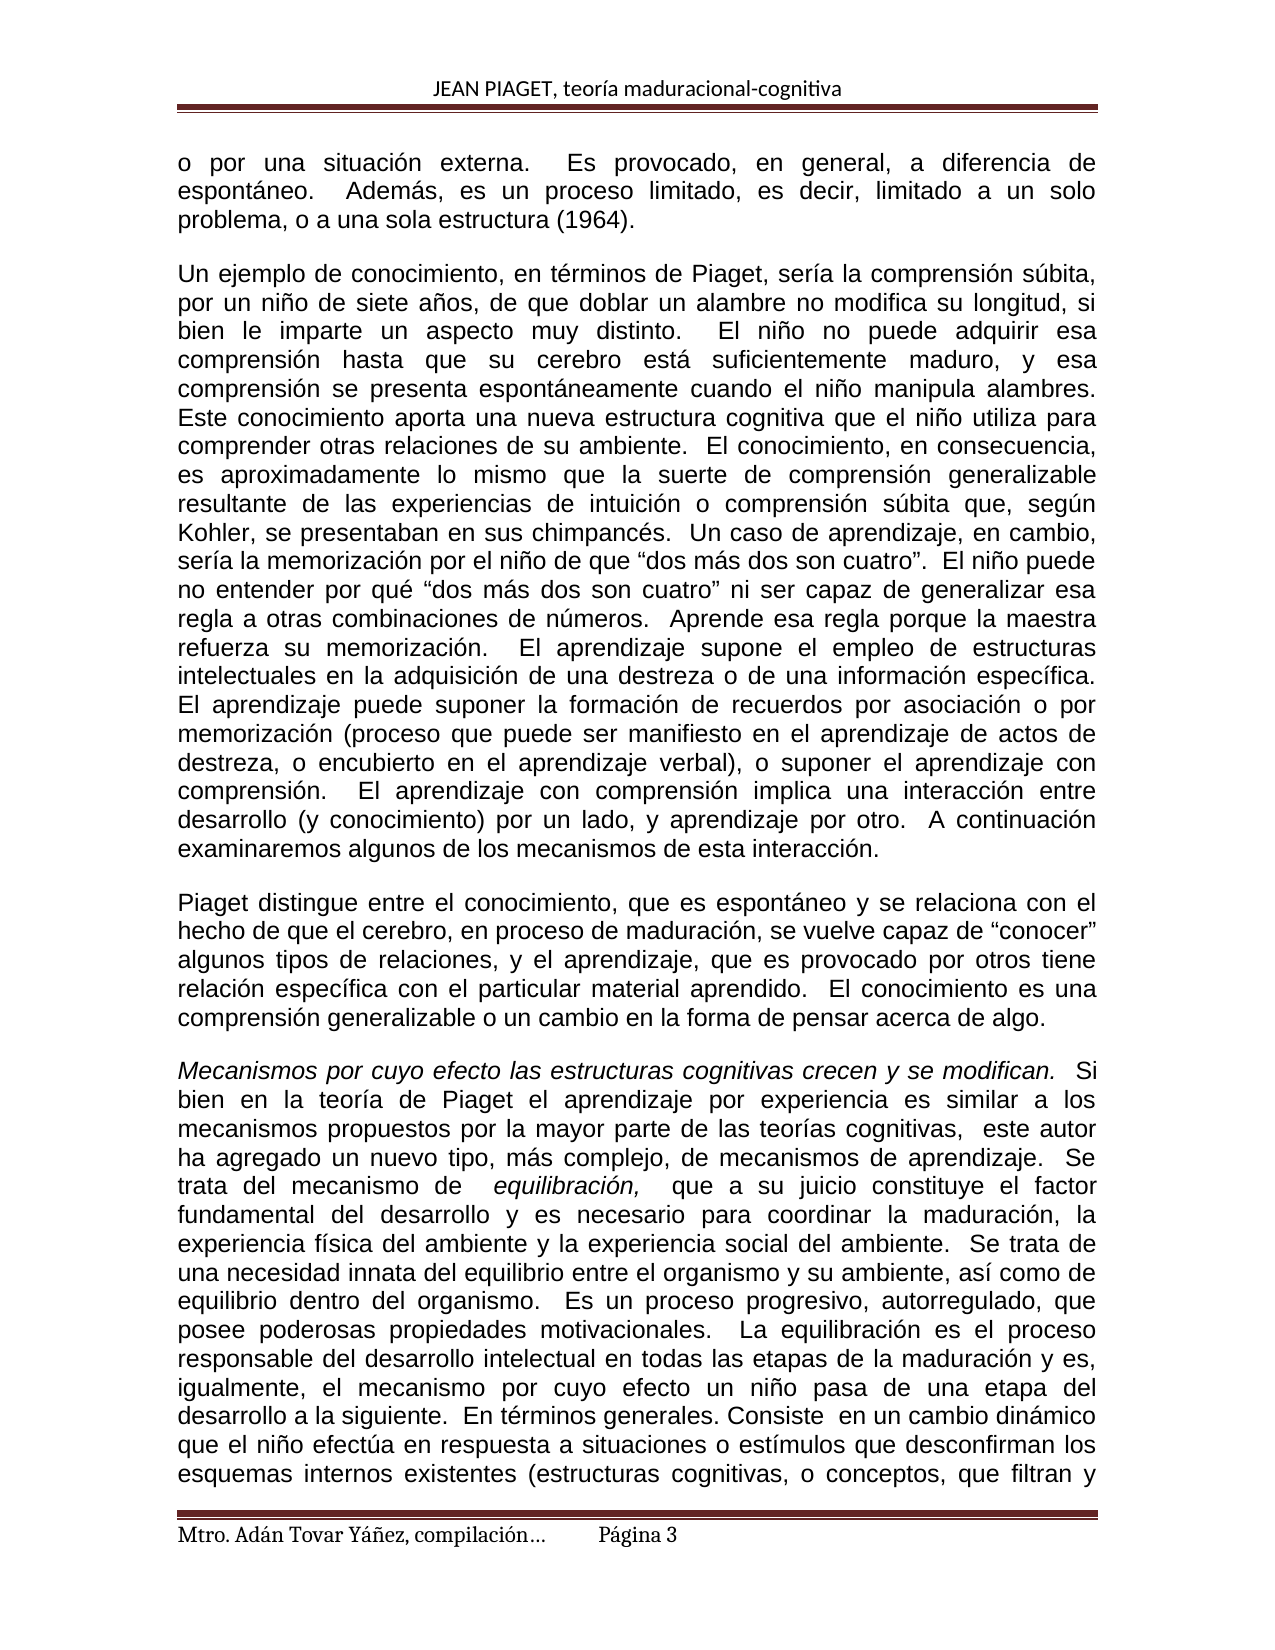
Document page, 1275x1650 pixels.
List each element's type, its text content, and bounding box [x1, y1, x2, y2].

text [177, 1056, 1098, 1488]
text Piaget distingue entre el conocimiento, que es espontáneo y se relaciona con el hecho de que el cerebro, en proceso de maduración, se vuelve capaz de “conocer” algunos tipos de relaciones, y el aprendizaje, que es provocado por otros tiene relación específica con el particular material aprendido. El conocimiento es una comprensión generalizable o un cambio en la forma de pensar acerca de algo. [177, 888, 1098, 1031]
text Un ejemplo de conocimiento, en términos de Piaget, sería la comprensión súbita, por un niño de siete años, de que doblar un alambre no modifica su longitud, si bien le imparte un aspecto muy distinto. El niño no puede adquirir esa comprensión hasta que su cerebro está suficientemente maduro, y esa comprensión se presenta espontáneamente cuando el niño manipula alambres. Este conocimiento aporta una nueva estructura cognitiva que el niño utiliza para comprender otras relaciones de su ambiente. El conocimiento, en consecuencia, es aproximadamente lo mismo que la suerte de comprensión generalizable resultante de las experiencias de intuición o comprensión súbita que, según Kohler, se presentaban en sus chimpancés. Un caso de aprendizaje, en cambio, sería la memorización por el niño de que “dos más dos son cuatro”. El niño puede no entender por qué “dos más dos son cuatro” ni ser capaz de generalizar esa regla a otras combinaciones de números. Aprende esa regla porque la maestra refuerza su memorización. El aprendizaje supone el empleo de estructuras intelectuales en la adquisición de una destreza o de una información específica. El aprendizaje puede suponer la formación de recuerdos por asociación o por memorización (proceso que puede ser manifiesto en el aprendizaje de actos de destreza, o encubierto en el aprendizaje verbal), o suponer el aprendizaje con comprensión. El aprendizaje con comprensión implica una interacción entre desarrollo (y conocimiento) por un lado, y aprendizaje por otro. A continuación examinaremos algunos de los mecanismos de esta interacción. [177, 259, 1098, 863]
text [177, 148, 1098, 234]
